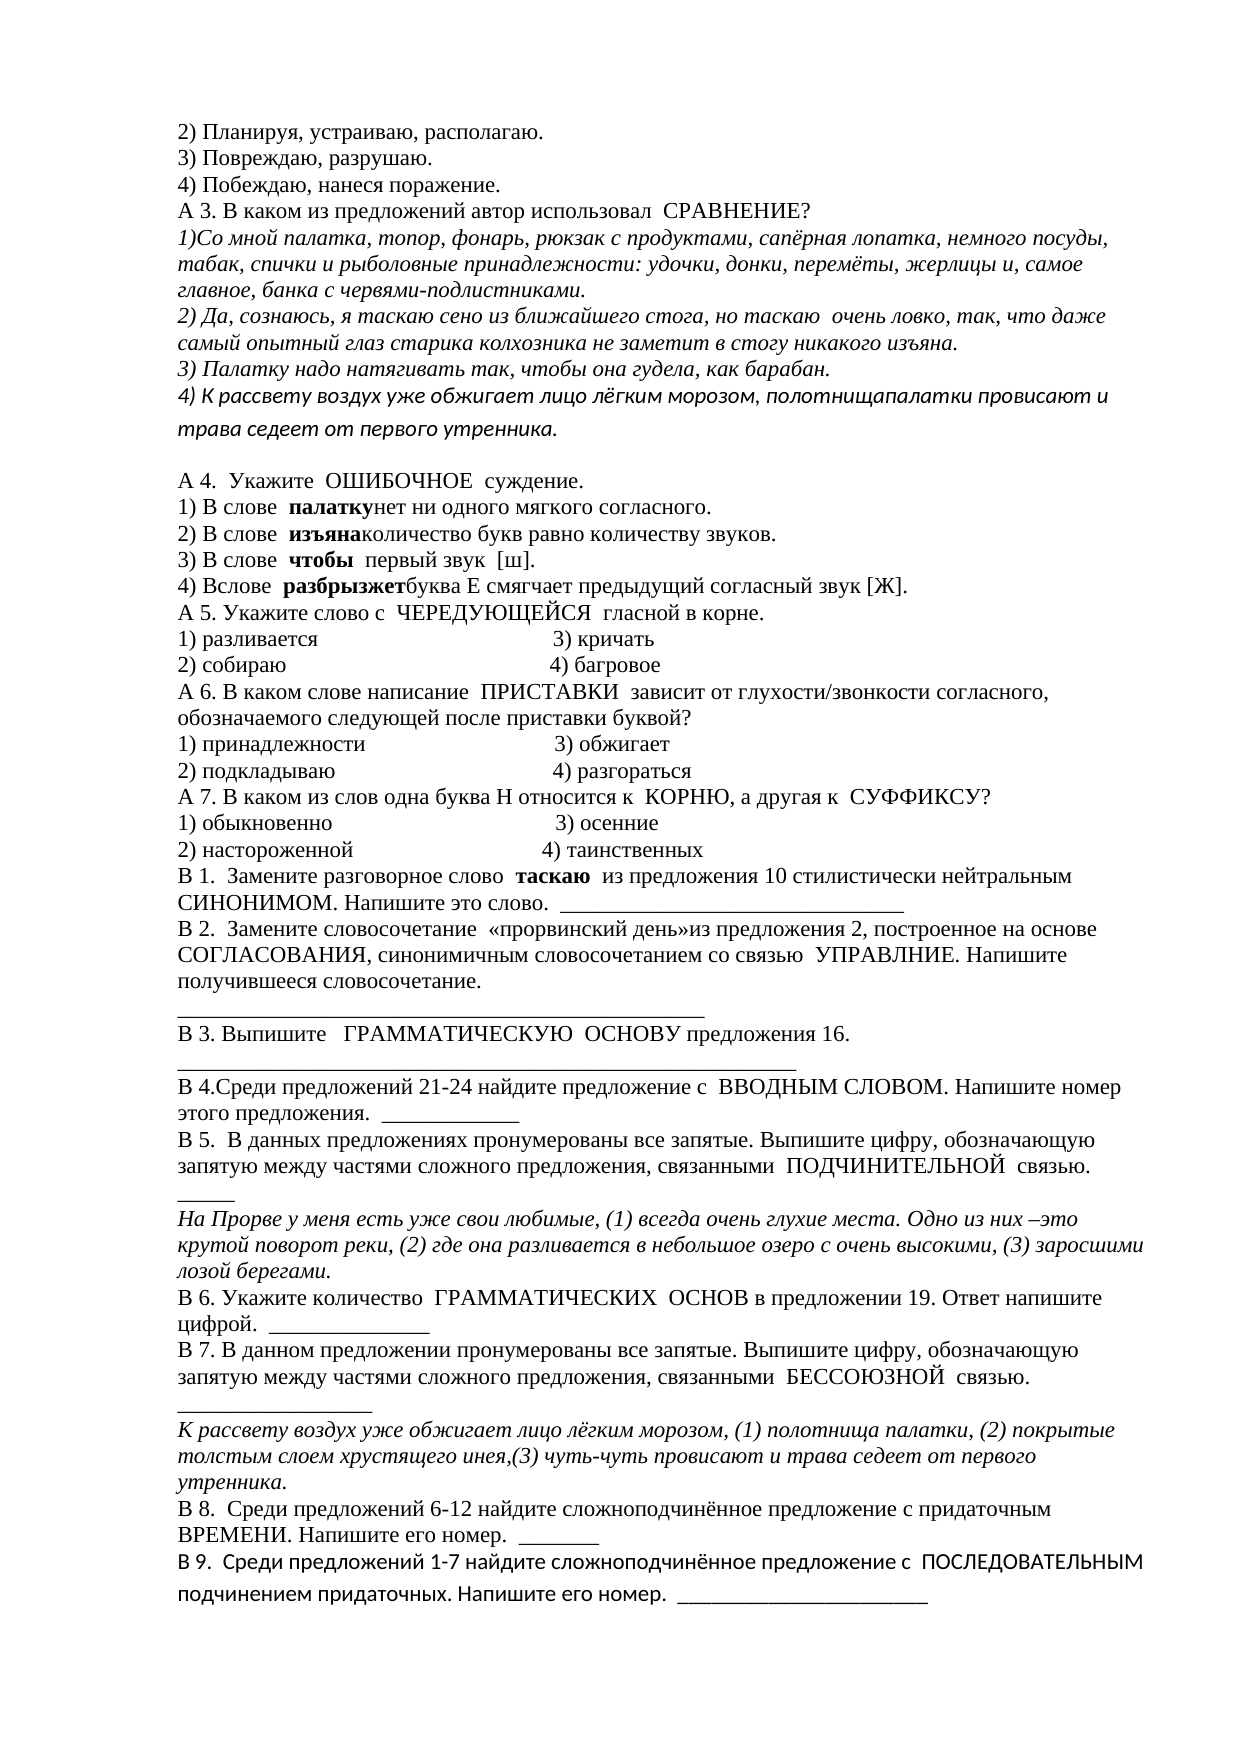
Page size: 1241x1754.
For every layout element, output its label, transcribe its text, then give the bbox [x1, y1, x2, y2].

text В 1. Замените разговорное слово таскаю из предложения 10 стилистически нейтральным СИНОНИМОМ. Напишите это слово. ______________________________ [177, 862, 1152, 915]
text К рассвету воздух уже обжигает лицо лёгким морозом, (1) полотнища палатки, (2) покрытые толстым слоем хрустящего инея,(3) чуть-чуть провисают и трава седеет от первого утренника. [177, 1416, 1152, 1495]
text В 7. В данном предложении пронумерованы все запятые. Выпишите цифру, обозначающую запятую между частями сложного предложения, связанными БЕССОЮЗНОЙ связью. _________________ [177, 1337, 1152, 1416]
text А 5. Укажите слово с ЧЕРЕДУЮЩЕЙСЯ гласной в корне. [177, 599, 1152, 625]
text 2) собираю 4) багровое [177, 651, 1152, 678]
text 1) обыкновенно 3) осенние [177, 809, 1152, 836]
text А 3. В каком из предложений автор использовал СРАВНЕНИЕ? [177, 197, 1152, 223]
text 1) принадлежности 3) обжигает [177, 730, 1152, 757]
text В 6. Укажите количество ГРАММАТИЧЕСКИХ ОСНОВ в предложении 19. Ответ напишите цифрой. ______________ [177, 1284, 1152, 1337]
text 2) настороженной 4) таинственных [177, 836, 1152, 862]
text В 4.Среди предложений 21-24 найдите предложение с ВВОДНЫМ СЛОВОМ. Напишите номер этого предложения. ____________ [177, 1073, 1152, 1126]
text В 9. Среди предложений 1-7 найдите сложноподчинённое предложение с ПОСЛЕДОВАТЕЛЬНЫМ подчинением придаточных. Напишите его номер. ______________________ [177, 1547, 1152, 1608]
text 2) Планируя, устраиваю, располагаю. [177, 118, 1152, 144]
text А 4. Укажите ОШИБОЧНОЕ суждение. [177, 467, 1152, 493]
text ______________________________________________ [177, 994, 1152, 1020]
text В 2. Замените словосочетание «прорвинский день»из предложения 2, построенное на основе СОГЛАСОВАНИЯ, синонимичным словосочетанием со связью УПРАВЛНИЕ. Напишите получившееся словосочетание. [177, 915, 1152, 994]
text На Прорве у меня есть уже свои любимые, (1) всегда очень глухие места. Одно из них –это крутой поворот реки, (2) где она разливается в небольшое озеро с очень высокими, (3) заросшими лозой берегами. [177, 1205, 1152, 1284]
text 3) Палатку надо натягивать так, чтобы она гудела, как барабан. [177, 355, 1152, 382]
text В 3. Выпишите ГРАММАТИЧЕСКУЮ ОСНОВУ предложения 16. ______________________________________________________ [177, 1020, 1152, 1073]
text 2) В слове изъянаколичество букв равно количеству звуков. [177, 519, 1152, 546]
text 1) В слове палаткунет ни одного мягкого согласного. [177, 493, 1152, 519]
text 1)Со мной палатка, топор, фонарь, рюкзак с продуктами, сапёрная лопатка, немного посуды, табак, спички и рыболовные принадлежности: удочки, донки, перемёты, жерлицы и, самое главное, банка с червями-подлистниками. [177, 223, 1152, 303]
text 3) В слове чтобы первый звук [ш]. [177, 546, 1152, 572]
text 2) подкладываю 4) разгораться [177, 757, 1152, 783]
text В 5. В данных предложениях пронумерованы все запятые. Выпишите цифру, обозначающую запятую между частями сложного предложения, связанными ПОДЧИНИТЕЛЬНОЙ связью. _____ [177, 1126, 1152, 1205]
text А 7. В каком из слов одна буква Н относится к КОРНЮ, а другая к СУФФИКСУ? [177, 783, 1152, 809]
text 4) Побеждаю, нанеся поражение. [177, 171, 1152, 197]
text 2) Да, сознаюсь, я таскаю сено из ближайшего стога, но таскаю очень ловко, так, что даже самый опытный глаз старика колхозника не заметит в стогу никакого изъяна. [177, 303, 1152, 355]
text В 8. Среди предложений 6-12 найдите сложноподчинённое предложение с придаточным ВРЕМЕНИ. Напишите его номер. _______ [177, 1495, 1152, 1547]
text 4) К рассвету воздух уже обжигает лицо лёгким морозом, полотнищапалатки провисают и трава седеет от первого утренника. [177, 382, 1152, 442]
text 4) Вслове разбрызжетбуква Е смягчает предыдущий согласный звук [Ж]. [177, 572, 1152, 599]
text 1) разливается 3) кричать [177, 625, 1152, 651]
text А 6. В каком слове написание ПРИСТАВКИ зависит от глухости/звонкости согласного, обозначаемого следующей после приставки буквой? [177, 678, 1152, 730]
text 3) Повреждаю, разрушаю. [177, 144, 1152, 171]
